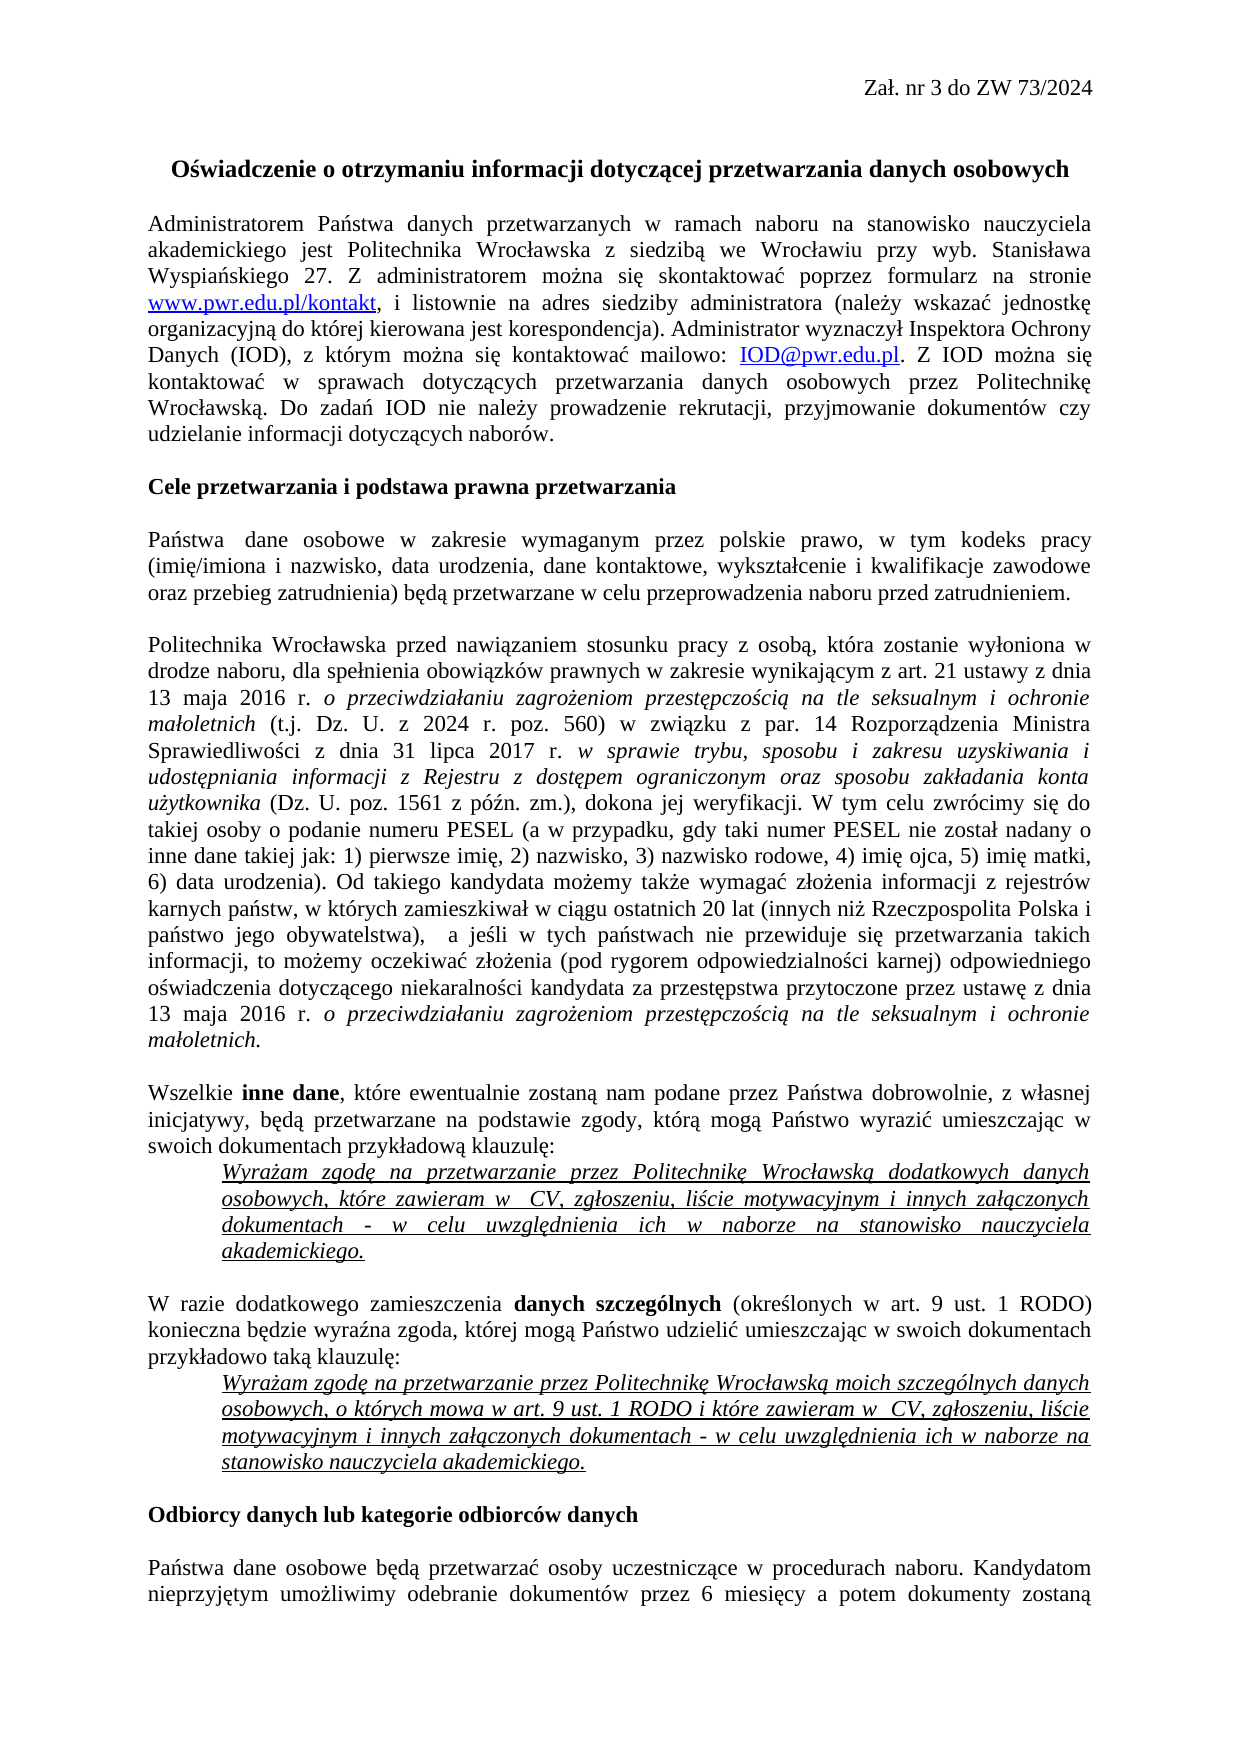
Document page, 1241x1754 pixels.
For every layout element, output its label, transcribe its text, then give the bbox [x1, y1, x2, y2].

text W razie dodatkowego zamieszczenia danych szczególnych (określonych w art. 9 ust. 1 RODO) konieczna będzie wyraźna zgoda, której mogą Państwo udzielić umieszczając w swoich dokumentach przykładowo taką klauzulę: [148, 1290, 1093, 1369]
text Politechnika Wrocławska przed nawiązaniem stosunku pracy z osobą, która zostanie wyłoniona w drodze naboru, dla spełnienia obowiązków prawnych w zakresie wynikającym z art. 21 ustawy z dnia 13 maja 2016 r. o przeciwdziałaniu zagrożeniom przestępczością na tle seksualnym i ochronie małoletnich (t.j. Dz. U. z 2024 r. poz. 560) w związku z par. 14 Rozporządzenia Ministra Sprawiedliwości z dnia 31 lipca 2017 r. w sprawie trybu, sposobu i zakresu uzyskiwania i udostępniania informacji z Rejestru z dostępem ograniczonym oraz sposobu zakładania konta użytkownika (Dz. U. poz. 1561 z późn. zm.), dokona jej weryfikacji. W tym celu zwrócimy się do takiej osoby o podanie numeru PESEL (a w przypadku, gdy taki numer PESEL nie został nadany o inne dane takiej jak: 1) pierwsze imię, 2) nazwisko, 3) nazwisko rodowe, 4) imię ojca, 5) imię matki, 6) data urodzenia). Od takiego kandydata możemy także wymagać złożenia informacji z rejestrów karnych państw, w których zamieszkiwał w ciągu ostatnich 20 lat (innych niż Rzeczpospolita Polska i państwo jego obywatelstwa), a jeśli w tych państwach nie przewiduje się przetwarzania takich informacji, to możemy oczekiwać złożenia (pod rygorem odpowiedzialności karnej) odpowiedniego oświadczenia dotyczącego niekaralności kandydata za przestępstwa przytoczone przez ustawę z dnia 13 maja 2016 r. o przeciwdziałaniu zagrożeniom przestępczością na tle seksualnym i ochronie małoletnich. [148, 631, 1093, 1053]
text Cele przetwarzania i podstawa prawna przetwarzania [148, 473, 1093, 499]
text Wyrażam zgodę na przetwarzanie przez Politechnikę Wrocławską moich szczególnych danych osobowych, o których mowa w art. 9 ust. 1 RODO i które zawieram w CV, zgłoszeniu, liście motywacyjnym i innych załączonych dokumentach - w celu uwzględnienia ich w naborze na stanowisko nauczyciela akademickiego. [221, 1369, 1093, 1474]
text Oświadczenie o otrzymaniu informacji dotyczącej przetwarzania danych osobowych [148, 154, 1093, 183]
text Państwa dane osobowe w zakresie wymaganym przez polskie prawo, w tym kodeks pracy (imię/imiona i nazwisko, data urodzenia, dane kontaktowe, wykształcenie i kwalifikacje zawodowe oraz przebieg zatrudnienia) będą przetwarzane w celu przeprowadzenia naboru przed zatrudnieniem. [148, 526, 1093, 605]
text Wszelkie inne dane, które ewentualnie zostaną nam podane przez Państwa dobrowolnie, z własnej inicjatywy, będą przetwarzane na podstawie zgody, którą mogą Państwo wyrazić umieszczając w swoich dokumentach przykładową klauzulę: [148, 1079, 1093, 1158]
text Wyrażam zgodę na przetwarzanie przez Politechnikę Wrocławską dodatkowych danych osobowych, które zawieram w CV, zgłoszeniu, liście motywacyjnym i innych załączonych dokumentach - w celu uwzględnienia ich w naborze na stanowisko nauczyciela akademickiego. [221, 1158, 1093, 1264]
text Administratorem Państwa danych przetwarzanych w ramach naboru na stanowisko nauczyciela akademickiego jest Politechnika Wrocławska z siedzibą we Wrocławiu przy wyb. Stanisława Wyspiańskiego 27. Z administratorem można się skontaktować poprzez formularz na stronie www.pwr.edu.pl/kontakt, i listownie na adres siedziby administratora (należy wskazać jednostkę organizacyjną do której kierowana jest korespondencja). Administrator wyznaczył Inspektora Ochrony Danych (IOD), z którym można się kontaktować mailowo: IOD@pwr.edu.pl. Z IOD można się kontaktować w sprawach dotyczących przetwarzania danych osobowych przez Politechnikę Wrocławską. Do zadań IOD nie należy prowadzenie rekrutacji, przyjmowanie dokumentów czy udzielanie informacji dotyczących naborów. [148, 209, 1093, 447]
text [148, 1554, 1093, 1606]
text Odbiorcy danych lub kategorie odbiorców danych [148, 1501, 1093, 1527]
